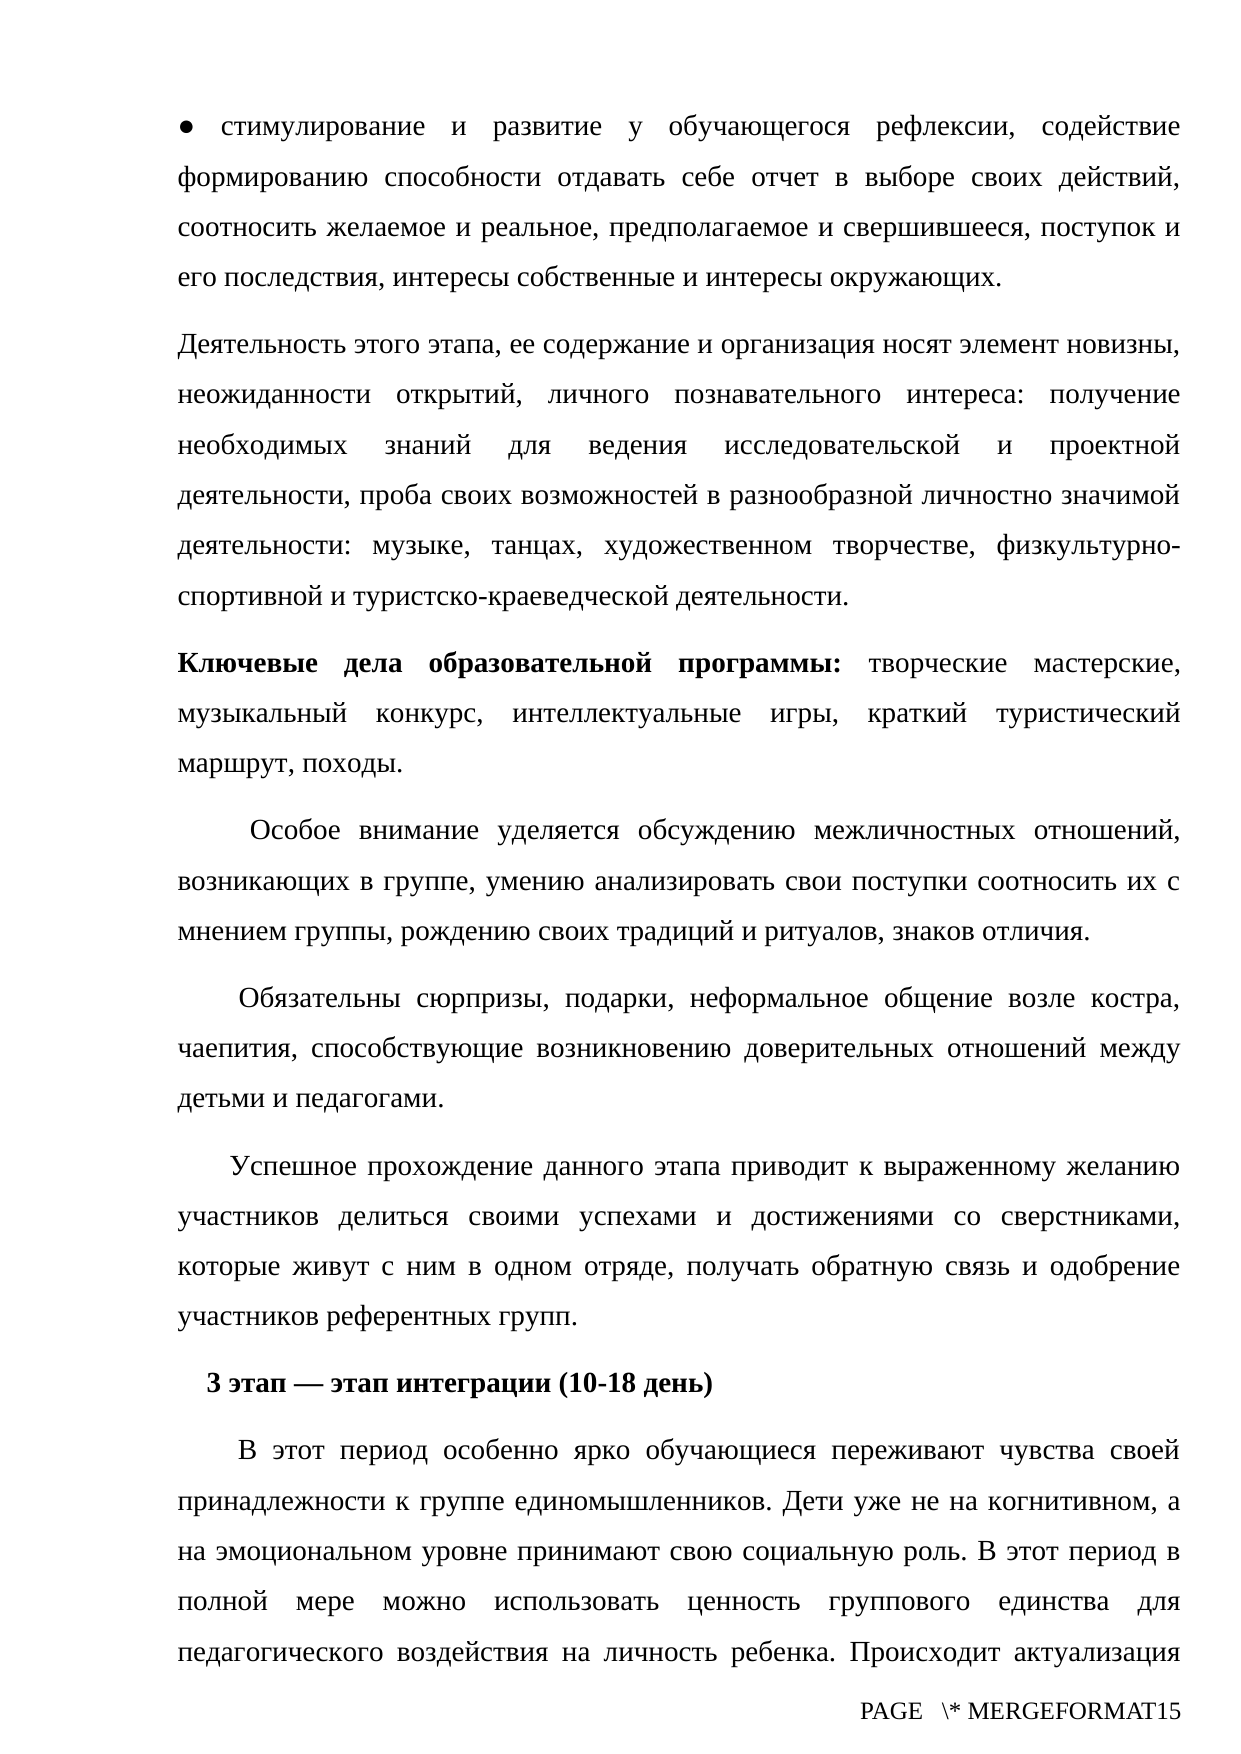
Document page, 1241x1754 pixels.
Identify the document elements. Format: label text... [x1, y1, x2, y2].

text Особое внимание уделяется обсуждению межличностных отношений, возникающих в группе, умению анализировать свои поступки соотносить их с мнением группы, рождению своих традиций и ритуалов, знаков отличия. [177, 812, 1181, 947]
text ● стимулирование и развитие у обучающегося рефлексии, содействие формированию способности отдавать себе отчет в выборе своих действий, соотносить желаемое и реальное, предполагаемое и свершившееся, поступок и его последствия, интересы собственные и интересы окружающих. [177, 108, 1181, 293]
text Успешное прохождение данного этапа приводит к выраженному желанию участников делиться своими успехами и достижениями со сверстниками, которые живут с ним в одном отряде, получать обратную связь и одобрение участников референтных групп. [177, 1148, 1181, 1332]
text Деятельность этого этапа, ее содержание и организация носят элемент новизны, неожиданности открытий, личного познавательного интереса: получение необходимых знаний для ведения исследовательской и проектной деятельности, проба своих возможностей в разнообразной личностно значимой деятельности: музыке, танцах, художественном творчестве, физкультурно-спортивной и туристско-краеведческой деятельности. [177, 326, 1181, 611]
text 3 этап — этап интеграции (10-18 день) [177, 1366, 1181, 1399]
text Ключевые дела образовательной программы: творческие мастерские, музыкальный конкурс, интеллектуальные игры, краткий туристический маршрут, походы. [177, 645, 1181, 779]
text Обязательны сюрпризы, подарки, неформальное общение возле костра, чаепития, способствующие возникновению доверительных отношений между детьми и педагогами. [177, 980, 1181, 1114]
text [177, 1432, 1181, 1667]
